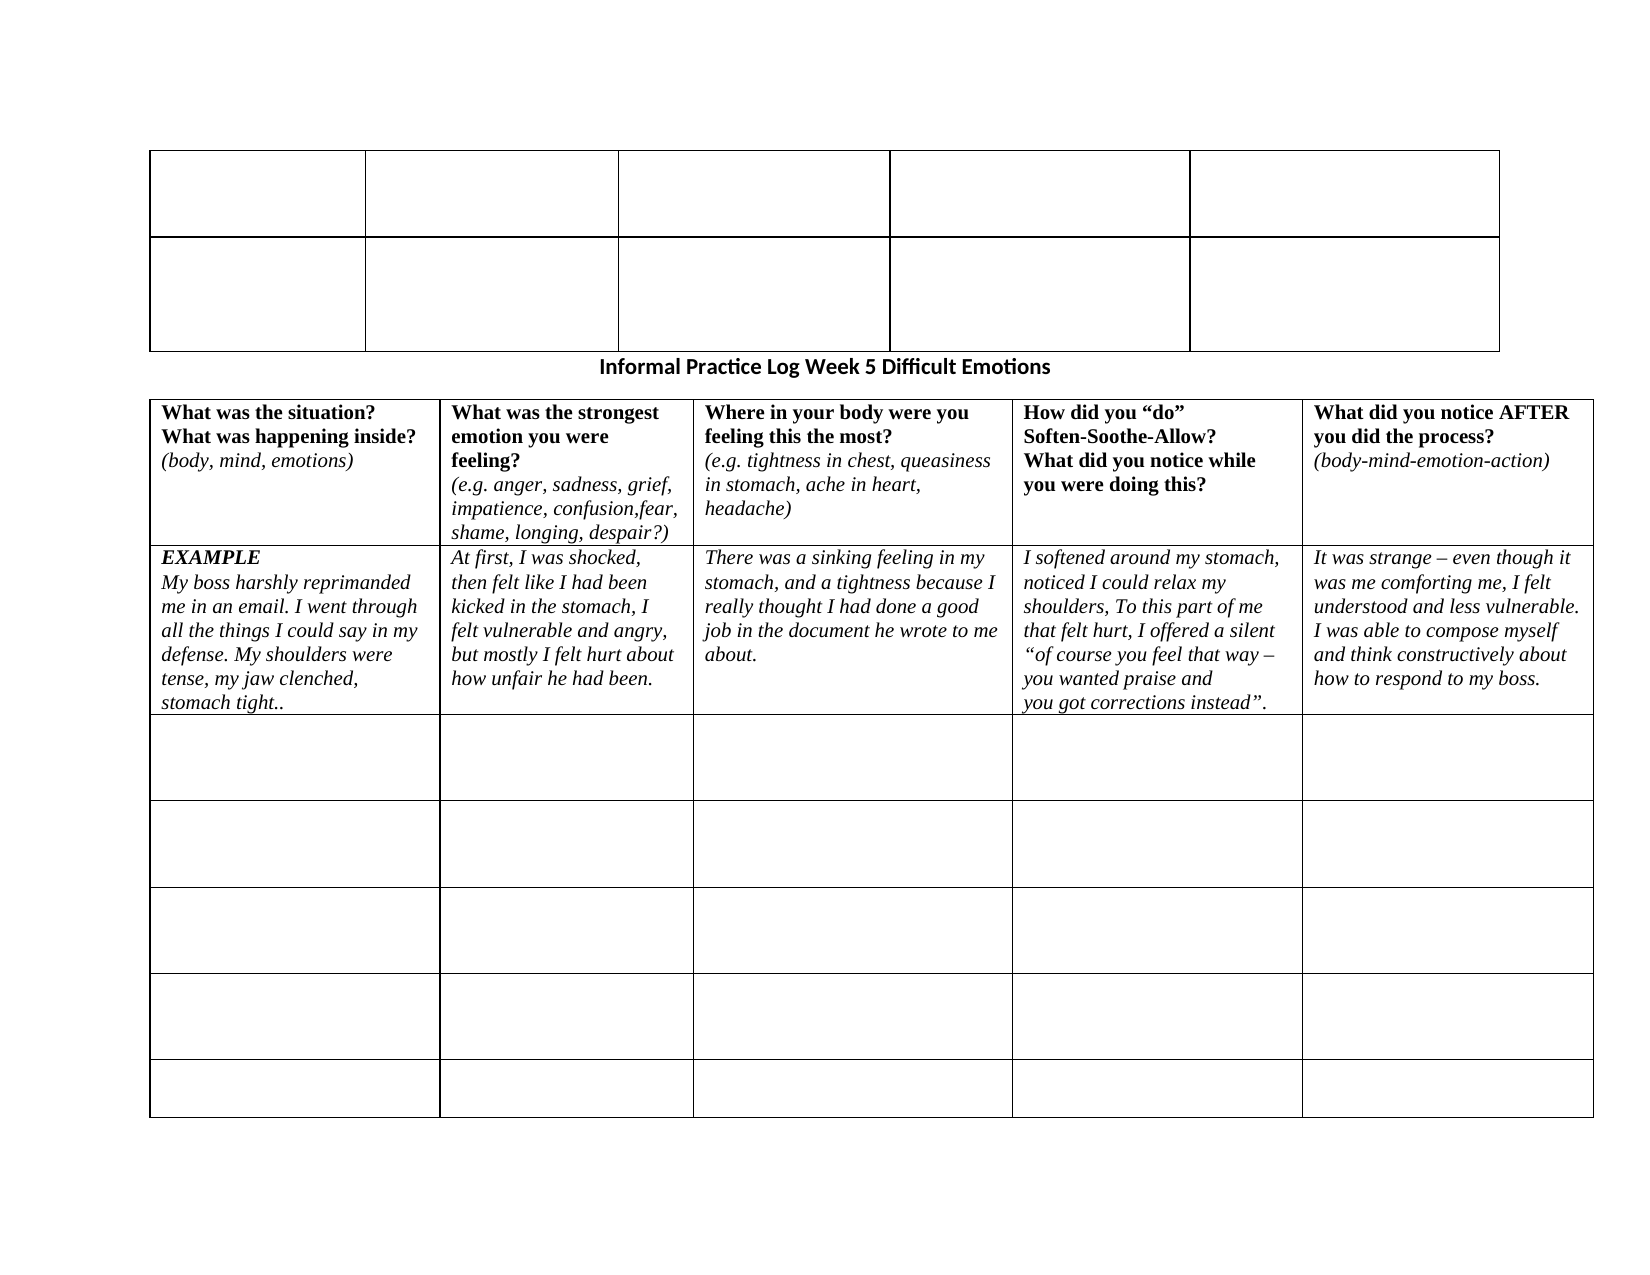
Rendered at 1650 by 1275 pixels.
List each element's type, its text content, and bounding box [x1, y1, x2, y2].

table_cell There was a sinking feeling in my stomach, and a tightness because I really thought I had done a good job in the document he wrote to me about. [694, 546, 1012, 714]
table_cell [151, 1060, 439, 1117]
table_cell [1303, 974, 1593, 1059]
table_cell [1013, 715, 1302, 800]
table_header What did you notice AFTER you did the process? (body-mind-emotion-action) [1303, 400, 1593, 544]
table_cell [1013, 888, 1302, 973]
table_cell [151, 888, 439, 973]
table_cell I softened around my stomach, noticed I could relax my shoulders, To this part of me that felt hurt, I offered a silent “of course you feel that way – you wanted praise and you got corrections instead”. [1013, 546, 1302, 714]
table_header How did you “do” Soften-Soothe-Allow? What did you notice while you were doing this? [1013, 400, 1302, 544]
table_cell [441, 888, 693, 973]
table_cell At first, I was shocked, then felt like I had been kicked in the stomach, I felt vulnerable and angry, but mostly I felt hurt about how unfair he had been. [441, 546, 693, 714]
table_cell [151, 151, 365, 236]
table_cell [1303, 715, 1593, 800]
table_cell [366, 151, 618, 236]
table_cell [151, 715, 439, 800]
table_cell [1013, 1060, 1302, 1117]
table_cell [441, 715, 693, 800]
table_cell EXAMPLE My boss harshly reprimanded me in an email. I went through all the things I could say in my defense. My shoulders were tense, my jaw clenched, stomach tight.. [151, 546, 439, 714]
table_cell It was strange – even though it was me comforting me, I felt understood and less vulnerable. I was able to compose myself and think constructively about how to respond to my boss. [1303, 546, 1593, 714]
table_cell [441, 1060, 693, 1117]
table_cell [694, 1060, 1012, 1117]
table_cell [694, 974, 1012, 1059]
table_cell [151, 801, 439, 887]
table_cell [619, 238, 889, 351]
table_cell [1013, 801, 1302, 887]
table_cell [891, 238, 1189, 351]
table_cell [151, 974, 439, 1059]
table_cell [1013, 974, 1302, 1059]
text Informal Practice Log Week 5 Difficult Emotions [150, 352, 1500, 380]
table_cell [1303, 888, 1593, 973]
table_cell [1191, 151, 1499, 236]
table_cell [366, 238, 618, 351]
table_header What was the situation? What was happening inside? (body, mind, emotions) [151, 400, 439, 544]
table_header What was the strongest emotion you were feeling? (e.g. anger, sadness, grief, impatience, confusion,fear, shame, longing, despair?) [441, 400, 693, 544]
table_cell [1303, 1060, 1593, 1117]
table_cell [1303, 801, 1593, 887]
table_cell [151, 238, 365, 351]
table_cell [1191, 238, 1499, 351]
table_cell [694, 715, 1012, 800]
table_cell [441, 974, 693, 1059]
table_cell [891, 151, 1189, 236]
table_header Where in your body were you feeling this the most? (e.g. tightness in chest, queasiness in stomach, ache in heart, headache) [694, 400, 1012, 544]
table_cell [441, 801, 693, 887]
table_cell [694, 801, 1012, 887]
table_cell [619, 151, 889, 236]
table_cell [694, 888, 1012, 973]
